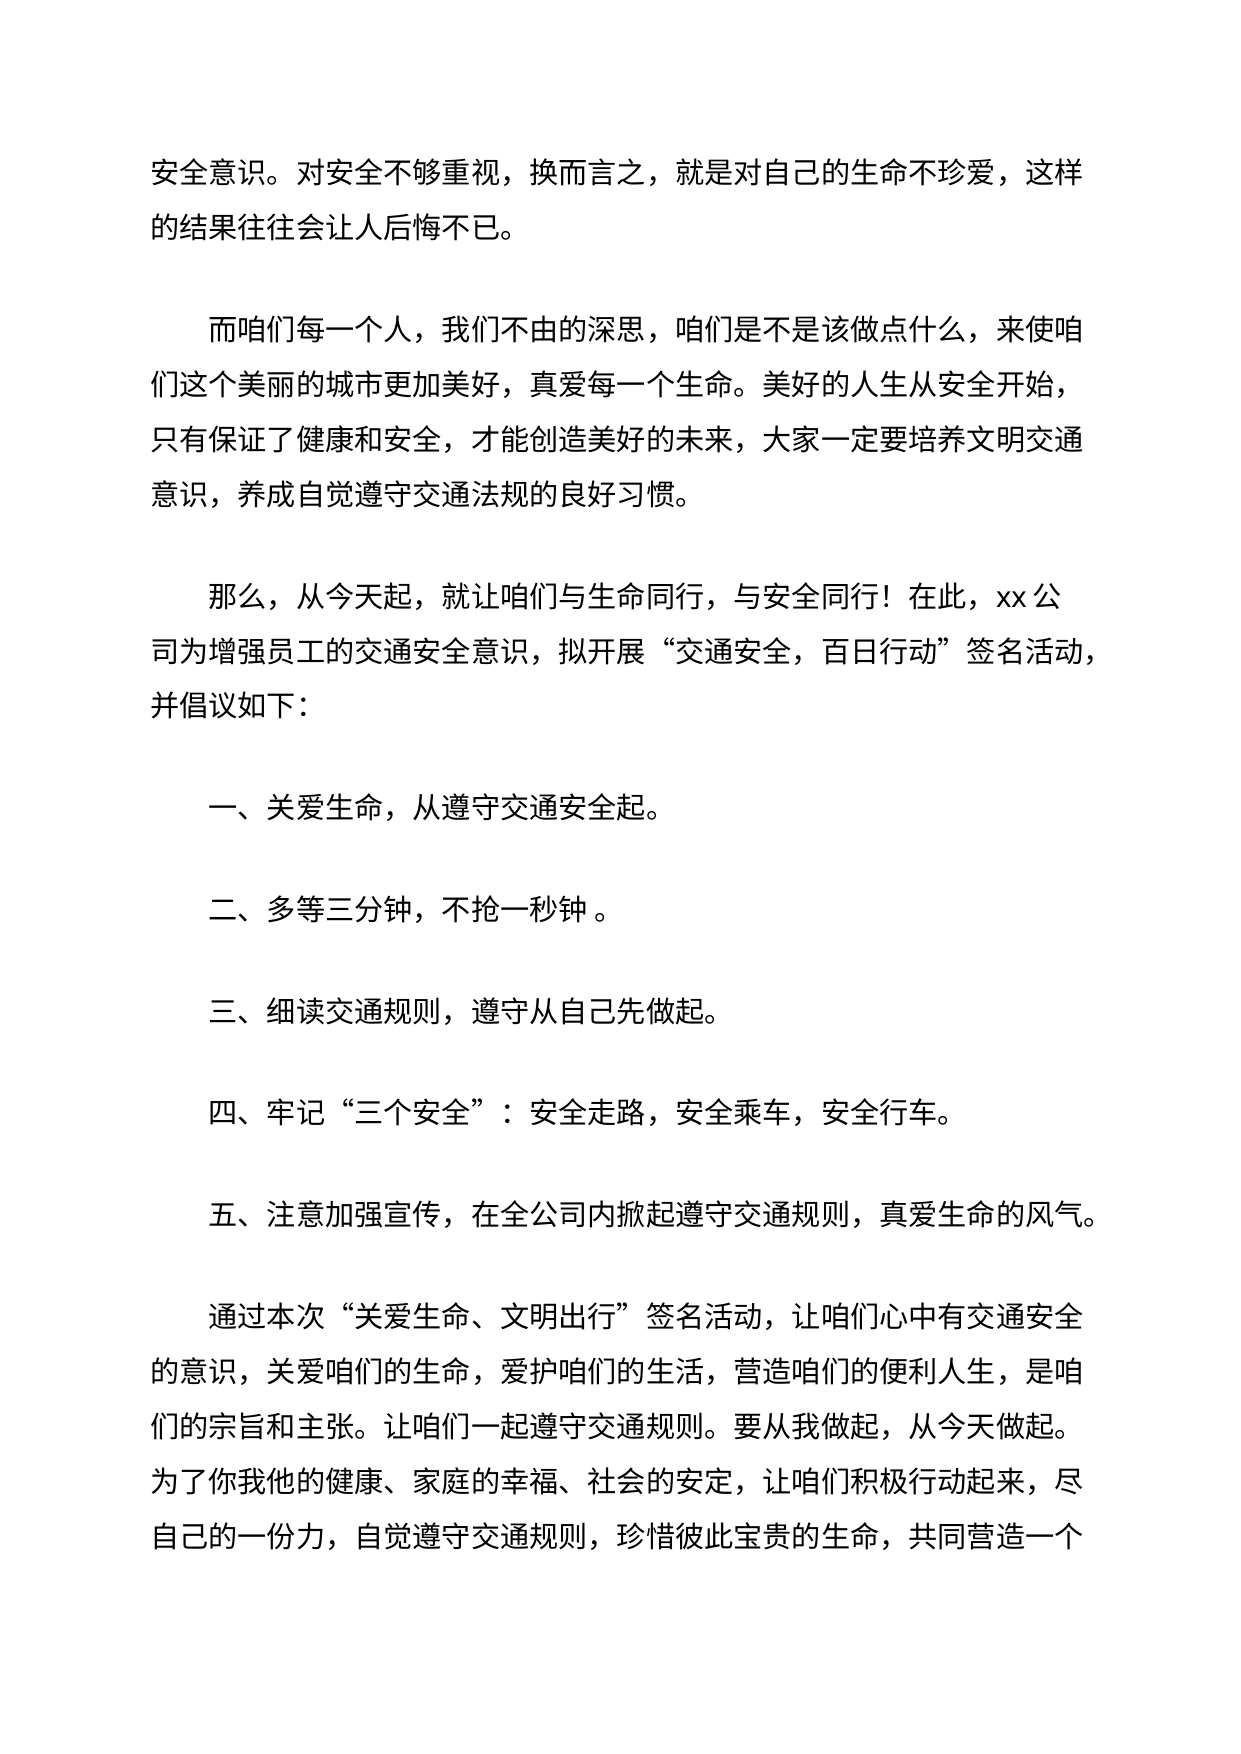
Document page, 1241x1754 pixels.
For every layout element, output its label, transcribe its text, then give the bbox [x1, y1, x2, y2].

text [150, 150, 1090, 247]
text 五、注意加强宣传，在全公司内掀起遵守交通规则，真爱生命的风气。 [150, 1192, 1090, 1234]
text 二、多等三分钟，不抢一秒钟 。 [150, 887, 1090, 929]
text 而咱们每一个人，我们不由的深思，咱们是不是该做点什么，来使咱们这个美丽的城市更加美好，真爱每一个生命。美好的人生从安全开始，只有保证了健康和安全，才能创造美好的未来，大家一定要培养文明交通意识，养成自觉遵守交通法规的良好习惯。 [150, 307, 1090, 514]
text 三、细读交通规则，遵守从自己先做起。 [150, 988, 1090, 1031]
text 四、牢记“三个安全”：安全走路，安全乘车，安全行车。 [150, 1090, 1090, 1132]
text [150, 1294, 1090, 1556]
text 那么，从今天起，就让咱们与生命同行，与安全同行！在此，xx公司为增强员工的交通安全意识，拟开展“交通安全，百日行动”签名活动，并倡议如下： [150, 573, 1090, 725]
text 一、关爱生命，从遵守交通安全起。 [150, 785, 1090, 827]
